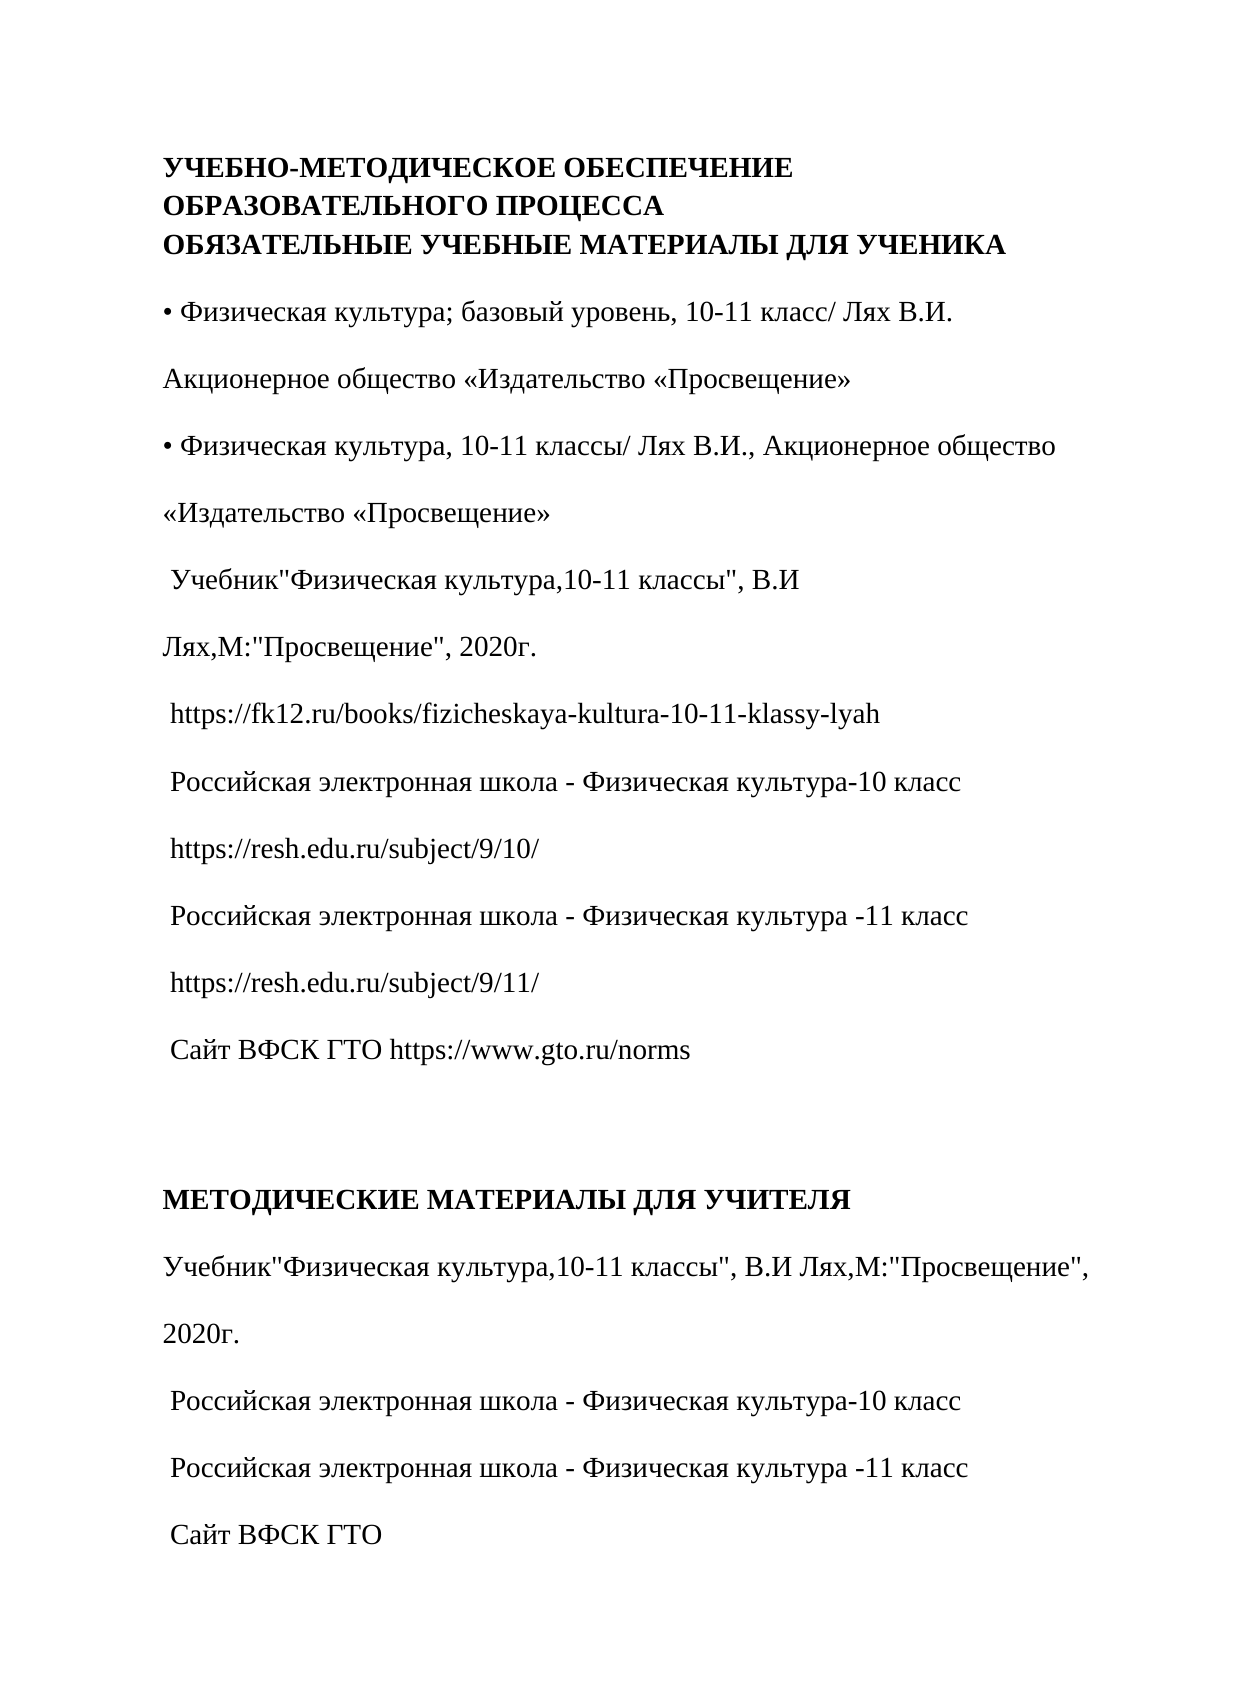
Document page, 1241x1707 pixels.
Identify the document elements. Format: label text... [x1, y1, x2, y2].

text МЕТОДИЧЕСКИЕ МАТЕРИАЛЫ ДЛЯ УЧИТЕЛЯ [162, 1182, 1090, 1215]
text • Физическая культура; базовый уровень, 10-11 класс/ Лях В.И. Акционерное общество «Издательство «Просвещение» [162, 294, 1090, 395]
text УЧЕБНО-МЕТОДИЧЕСКОЕ ОБЕСПЕЧЕНИЕ ОБРАЗОВАТЕЛЬНОГО ПРОЦЕССА [162, 150, 1090, 222]
text • Физическая культура, 10-11 классы/ Лях В.И., Акционерное общество «Издательство «Просвещение» Учебник"Физическая культура,10-11 классы", В.И Лях,М:"Просвещение", 2020г. https://fk12.ru/books/fizicheskaya-kultura-10-11-klassy-lyah Российская электронная школа - Физическая культура-10 класс https://resh.edu.ru/subject/9/10/ Российская электронная школа - Физическая культура -11 класс https://resh.edu.ru/subject/9/11/ Сайт ВФСК ГТО https://www.gto.ru/norms [162, 428, 1090, 1122]
text ОБЯЗАТЕЛЬНЫЕ УЧЕБНЫЕ МАТЕРИАЛЫ ДЛЯ УЧЕНИКА [162, 227, 1090, 261]
text Учебник"Физическая культура,10-11 классы", В.И Лях,М:"Просвещение", 2020г. Российская электронная школа - Физическая культура-10 класс Российская электронная школа - Физическая культура -11 класс Сайт ВФСК ГТО [162, 1249, 1090, 1551]
